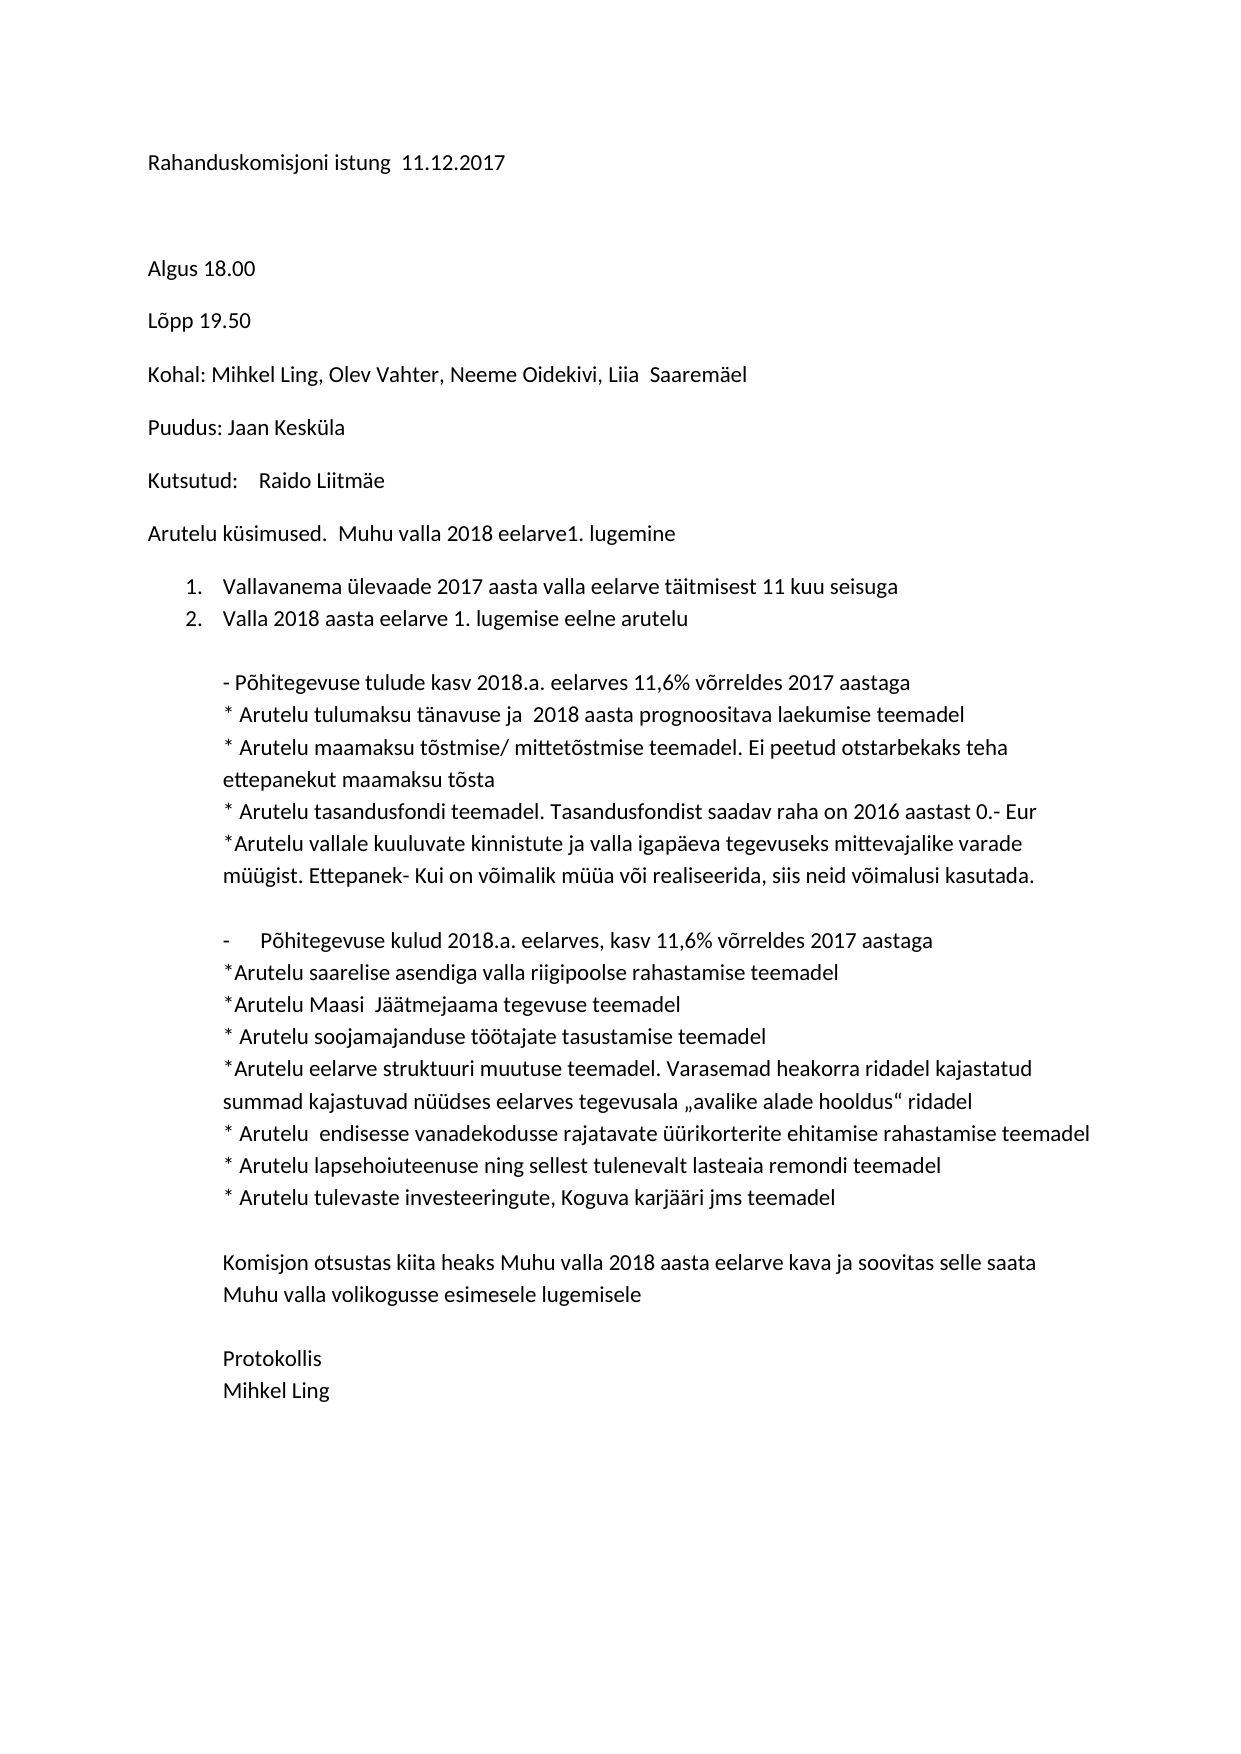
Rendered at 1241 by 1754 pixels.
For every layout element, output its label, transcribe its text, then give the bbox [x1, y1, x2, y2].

list * Arutelu tulevaste investeeringute, Koguva karjääri jms teemadel [223, 1183, 1093, 1211]
list * Arutelu maamaksu tõstmise/ mittetõstmise teemadel. Ei peetud otstarbekaks teha ettepanekut maamaksu tõsta [223, 733, 1093, 793]
list Vallavanema ülevaade 2017 aasta valla eelarve täitmisest 11 kuu seisuga [185, 572, 1093, 600]
list * Arutelu tasandusfondi teemadel. Tasandusfondist saadav raha on 2016 aastast 0.- Eur [223, 797, 1093, 825]
list * Arutelu soojamajanduse töötajate tasustamise teemadel [223, 1022, 1093, 1050]
text Puudus: Jaan Kesküla [148, 413, 1093, 441]
text Arutelu küsimused. Muhu valla 2018 eelarve1. lugemine [148, 519, 1093, 547]
list *Arutelu eelarve struktuuri muutuse teemadel. Varasemad heakorra ridadel kajastatud summad kajastuvad nüüdses eelarves tegevusala „avalike alade hooldus“ ridadel [223, 1054, 1093, 1115]
list *Arutelu Maasi Jäätmejaama tegevuse teemadel [223, 990, 1093, 1018]
list Komisjon otsustas kiita heaks Muhu valla 2018 aasta eelarve kava ja soovitas selle saata Muhu valla volikogusse esimesele lugemisele [223, 1248, 1093, 1308]
list * Arutelu endisesse vanadekodusse rajatavate üürikorterite ehitamise rahastamise teemadel [223, 1119, 1093, 1147]
list Mihkel Ling [223, 1376, 1093, 1404]
list Valla 2018 aasta eelarve 1. lugemise eelne arutelu [185, 604, 1093, 632]
list Protokollis [223, 1344, 1093, 1372]
text Algus 18.00 [148, 254, 1093, 282]
text Kohal: Mihkel Ling, Olev Vahter, Neeme Oidekivi, Liia Saaremäel [148, 360, 1093, 388]
list Põhitegevuse kulud 2018.a. eelarves, kasv 11,6% võrreldes 2017 aastaga [223, 926, 1093, 954]
list *Arutelu saarelise asendiga valla riigipoolse rahastamise teemadel [223, 958, 1093, 986]
list - Põhitegevuse tulude kasv 2018.a. eelarves 11,6% võrreldes 2017 aastaga [223, 668, 1093, 696]
list * Arutelu lapsehoiuteenuse ning sellest tulenevalt lasteaia remondi teemadel [223, 1151, 1093, 1179]
list *Arutelu vallale kuuluvate kinnistute ja valla igapäeva tegevuseks mittevajalike varade müügist. Ettepanek- Kui on võimalik müüa või realiseerida, siis neid võimalusi kasutada. [223, 829, 1093, 889]
text Rahanduskomisjoni istung 11.12.2017 [148, 148, 1093, 176]
list * Arutelu tulumaksu tänavuse ja 2018 aasta prognoositava laekumise teemadel [223, 701, 1093, 728]
text Lõpp 19.50 [148, 307, 1093, 335]
text Kutsutud: Raido Liitmäe [148, 466, 1093, 494]
